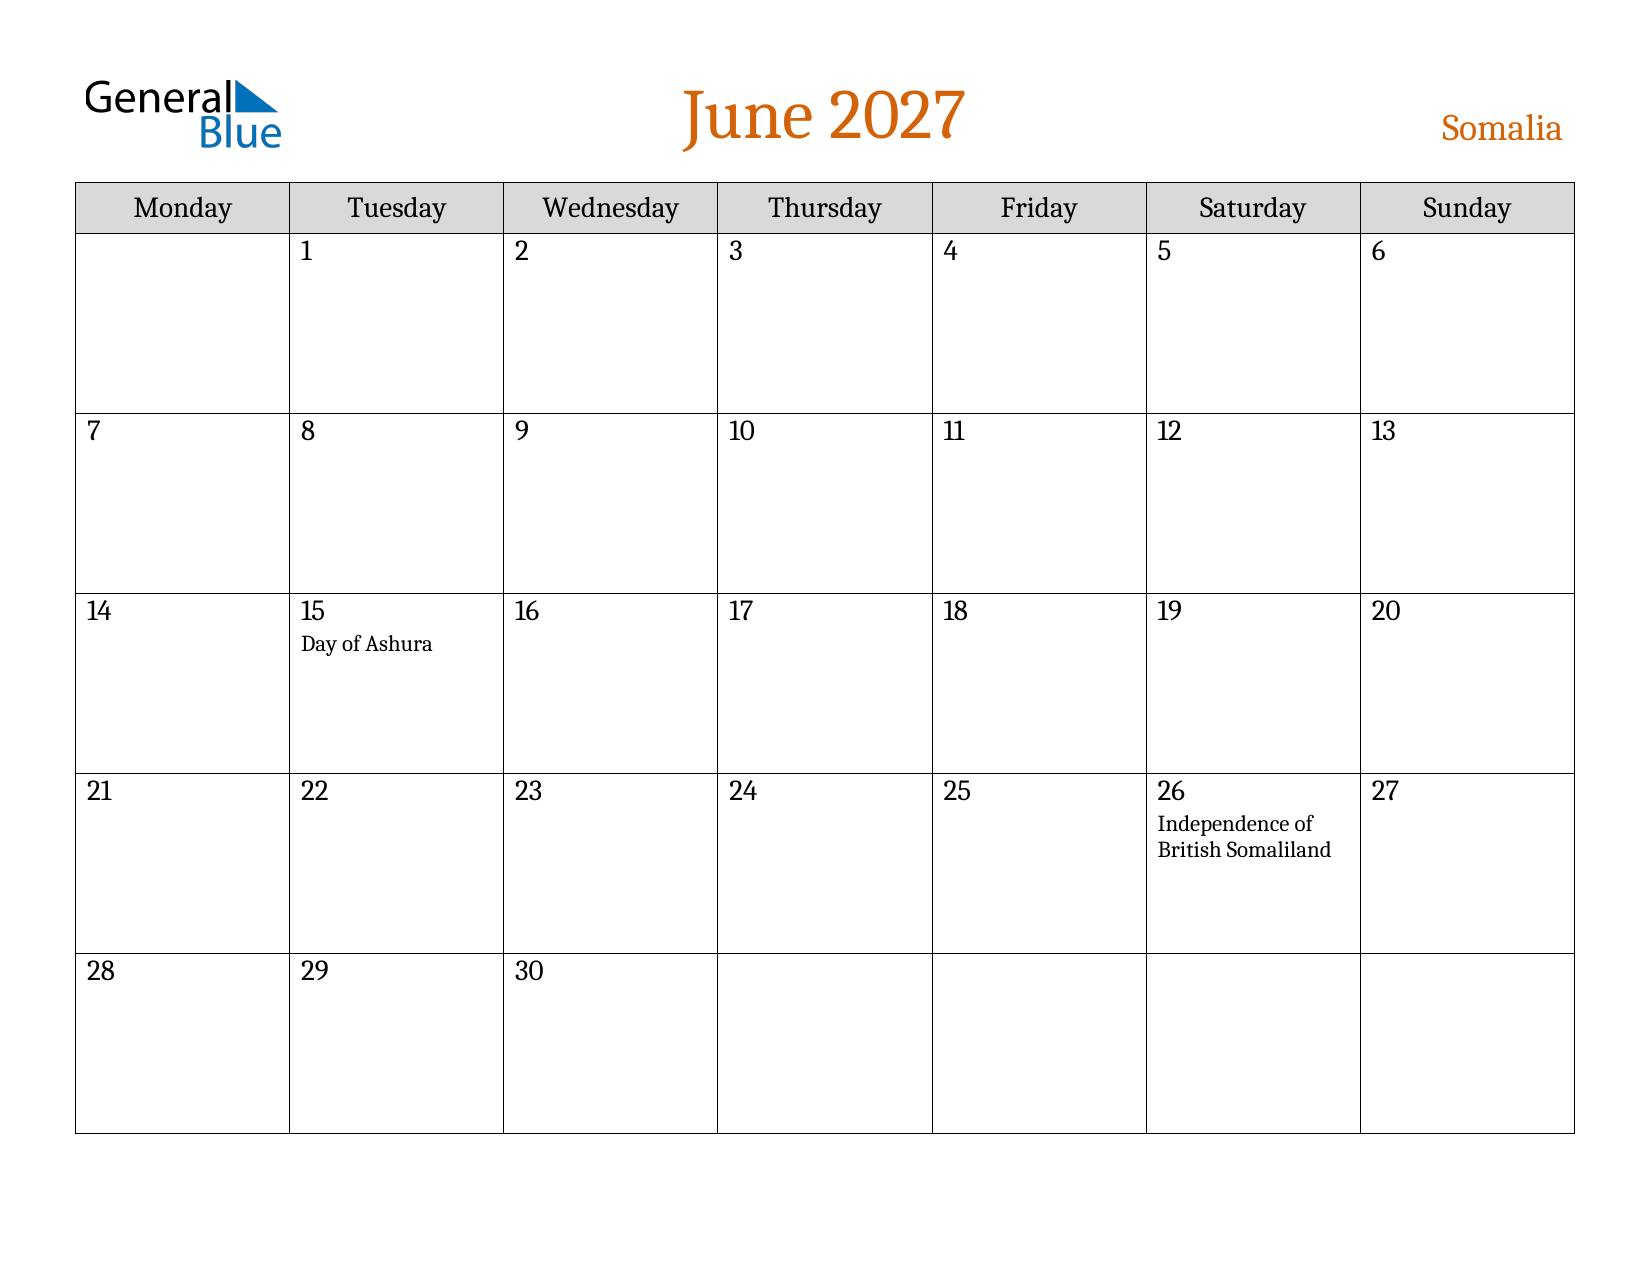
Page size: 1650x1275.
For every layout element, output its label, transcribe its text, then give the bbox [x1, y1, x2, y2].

table_cell [1361, 630, 1574, 773]
table_cell 16 [504, 594, 717, 630]
table_cell Tuesday [290, 183, 503, 233]
table_cell [1361, 810, 1574, 953]
table_cell 21 [76, 774, 289, 810]
table_cell [504, 810, 717, 953]
table_cell [1361, 270, 1574, 413]
table_cell [718, 630, 932, 773]
table_cell 19 [1147, 594, 1360, 630]
table_cell 17 [718, 594, 932, 630]
table_cell [1361, 954, 1574, 990]
table_cell [933, 810, 1146, 953]
table_header [76, 75, 503, 182]
table_cell [504, 630, 717, 773]
table_cell 22 [290, 774, 503, 810]
table_cell Saturday [1147, 183, 1360, 233]
table_cell [1361, 450, 1574, 593]
table_cell [933, 630, 1146, 773]
table_cell [290, 450, 503, 593]
table_cell 25 [933, 774, 1146, 810]
table_cell Wednesday [504, 183, 717, 233]
table_cell [290, 810, 503, 953]
table_cell Sunday [1361, 183, 1574, 233]
table_cell [504, 990, 717, 1133]
table_cell 11 [933, 414, 1146, 450]
table_cell [1147, 954, 1360, 990]
table_header June 2027 [504, 75, 1146, 182]
table_cell 13 [1361, 414, 1574, 450]
table_cell [290, 990, 503, 1133]
table_cell 5 [1147, 234, 1360, 270]
table_cell [1147, 630, 1360, 773]
table_cell 6 [1361, 234, 1574, 270]
table_cell 4 [933, 234, 1146, 270]
table_cell [718, 810, 932, 953]
table_cell 2 [504, 234, 717, 270]
table_cell [718, 954, 932, 990]
table_cell 24 [718, 774, 932, 810]
table_cell [504, 270, 717, 413]
table_cell [504, 450, 717, 593]
table_cell 28 [76, 954, 289, 990]
table_cell [1361, 990, 1574, 1133]
table_cell 30 [504, 954, 717, 990]
table_cell [1147, 450, 1360, 593]
table_cell 7 [76, 414, 289, 450]
table_cell [290, 270, 503, 413]
table_cell 14 [76, 594, 289, 630]
table_cell [76, 270, 289, 413]
table_cell [76, 630, 289, 773]
table_cell 15 [290, 594, 503, 630]
table_cell Monday [76, 183, 289, 233]
picture [86, 80, 281, 148]
table_cell [1147, 270, 1360, 413]
table_cell 3 [718, 234, 932, 270]
table_cell 9 [504, 414, 717, 450]
table_cell Day of Ashura [290, 630, 503, 773]
table_cell [933, 270, 1146, 413]
table_cell [718, 990, 932, 1133]
table_cell [1147, 990, 1360, 1133]
table_cell [76, 450, 289, 593]
table_cell [76, 810, 289, 953]
table_cell [718, 450, 932, 593]
table_cell 1 [290, 234, 503, 270]
table_cell 12 [1147, 414, 1360, 450]
table_cell [76, 234, 289, 270]
table_cell 10 [718, 414, 932, 450]
table_cell 27 [1361, 774, 1574, 810]
table_cell [933, 954, 1146, 990]
table_cell [76, 990, 289, 1133]
table_cell Friday [933, 183, 1146, 233]
table_cell [933, 990, 1146, 1133]
table_cell 20 [1361, 594, 1574, 630]
table_cell 23 [504, 774, 717, 810]
table_header Somalia [1146, 75, 1574, 182]
table_cell 29 [290, 954, 503, 990]
table_cell Thursday [718, 183, 932, 233]
table_cell Independence of British Somaliland [1147, 810, 1360, 953]
table_cell [933, 450, 1146, 593]
table_cell 26 [1147, 774, 1360, 810]
table_cell 18 [933, 594, 1146, 630]
table_cell [718, 270, 932, 413]
table_cell 8 [290, 414, 503, 450]
